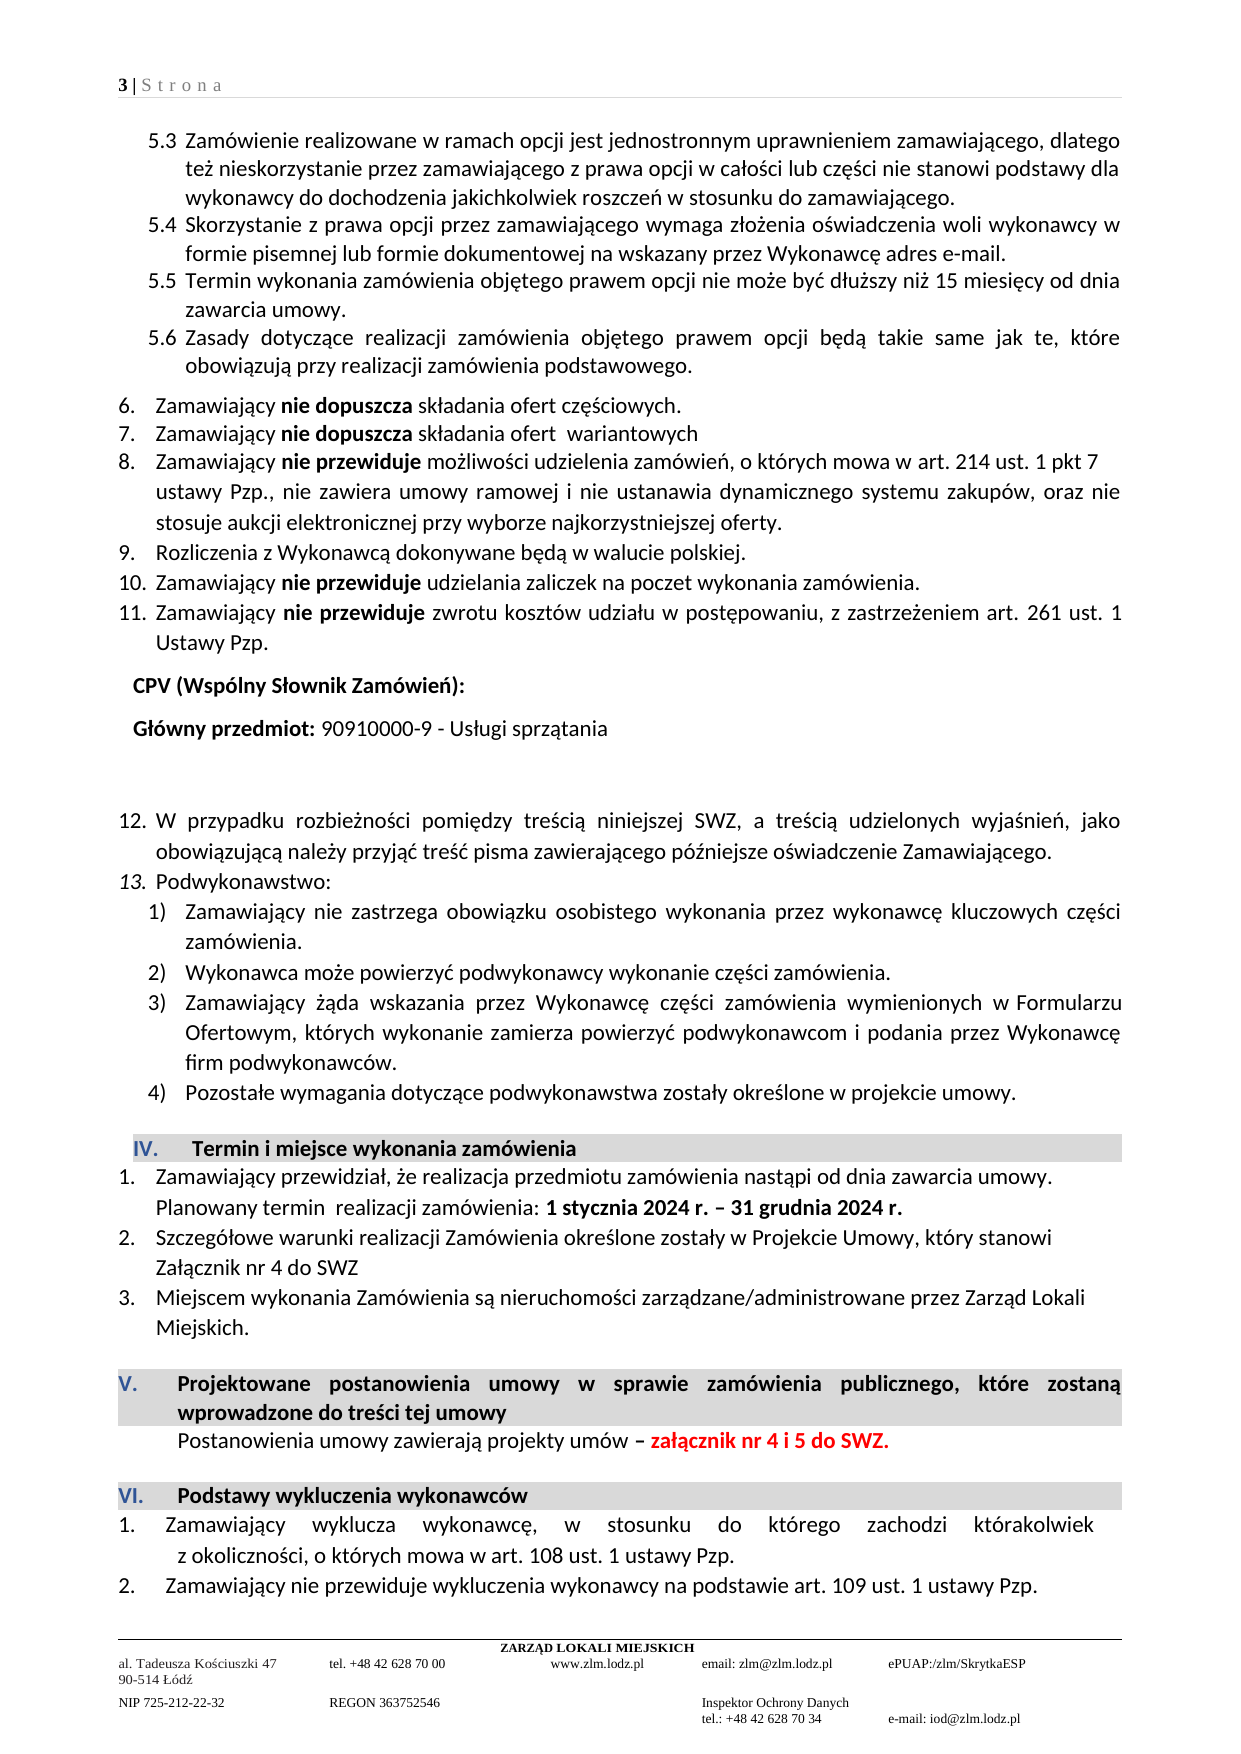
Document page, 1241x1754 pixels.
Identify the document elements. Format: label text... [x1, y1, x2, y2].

subtitle Projektowane postanowienia umowy w sprawie zamówienia publicznego, które zostaną wprowadzone do treści tej umowy [118, 1369, 1122, 1426]
list Zasady dotyczące realizacji zamówienia objętego prawem opcji będą takie same jak te, które obowiązują przy realizacji zamówienia podstawowego. [148, 323, 1122, 379]
list Pozostałe wymagania dotyczące podwykonawstwa zostały określone w projekcie umowy. [148, 1078, 1122, 1106]
list W przypadku rozbieżności pomiędzy treścią niniejszej SWZ, a treścią udzielonych wyjaśnień, jako obowiązującą należy przyjąć treść pisma zawierającego późniejsze oświadczenie Zamawiającego. [118, 807, 1122, 865]
list Zamawiający nie dopuszcza składania ofert wariantowych [118, 419, 1122, 447]
subtitle Podstawy wykluczenia wykonawców [118, 1482, 1122, 1510]
list Zamawiający przewidział, że realizacja przedmiotu zamówienia nastąpi od dnia zawarcia umowy. Planowany termin realizacji zamówienia: 1 stycznia 2024 r. – 31 grudnia 2024 r. [118, 1162, 1122, 1221]
list Zamawiający nie przewiduje zwrotu kosztów udziału w postępowaniu, z zastrzeżeniem art. 261 ust. 1 Ustawy Pzp. [118, 598, 1122, 657]
list Szczegółowe warunki realizacji Zamówienia określone zostały w Projekcie Umowy, który stanowi Załącznik nr 4 do SWZ [118, 1223, 1122, 1281]
list ustawy Pzp., nie zawiera umowy ramowej i nie ustanawia dynamicznego systemu zakupów, oraz nie stosuje aukcji elektronicznej przy wyborze najkorzystniejszej oferty. [156, 477, 1122, 536]
list Podwykonawstwo: [118, 867, 1122, 895]
list Zamawiający nie zastrzega obowiązku osobistego wykonania przez wykonawcę kluczowych części zamówienia. [148, 897, 1122, 955]
list Skorzystanie z prawa opcji przez zamawiającego wymaga złożenia oświadczenia woli wykonawcy w formie pisemnej lub formie dokumentowej na wskazany przez Wykonawcę adres e-mail. [148, 211, 1122, 267]
list Rozliczenia z Wykonawcą dokonywane będą w walucie polskiej. [118, 538, 1122, 566]
list Zamówienie realizowane w ramach opcji jest jednostronnym uprawnieniem zamawiającego, dlatego też nieskorzystanie przez zamawiającego z prawa opcji w całości lub części nie stanowi podstawy dla wykonawcy do dochodzenia jakichkolwiek roszczeń w stosunku do zamawiającego. [148, 127, 1122, 211]
text CPV (Wspólny Słownik Zamówień): [118, 671, 1122, 699]
list Zamawiający nie dopuszcza składania ofert częściowych. [118, 391, 1122, 419]
list Wykonawca może powierzyć podwykonawcy wykonanie części zamówienia. [148, 958, 1122, 986]
list Zamawiający nie przewiduje udzielania zaliczek na poczet wykonania zamówienia. [118, 568, 1122, 596]
list Zamawiający żąda wskazania przez Wykonawcę części zamówienia wymienionych w Formularzu Ofertowym, których wykonanie zamierza powierzyć podwykonawcom i podania przez Wykonawcę firm podwykonawców. [148, 988, 1122, 1076]
subtitle Termin i miejsce wykonania zamówienia [133, 1134, 1122, 1162]
list Zamawiający wyklucza wykonawcę, w stosunku do którego zachodzi którakolwiek z okoliczności, o których mowa w art. 108 ust. 1 ustawy Pzp. [118, 1511, 1122, 1569]
text Główny przedmiot: 90910000-9 - Usługi sprzątania [133, 714, 1122, 742]
list Termin wykonania zamówienia objętego prawem opcji nie może być dłuższy niż 15 miesięcy od dnia zawarcia umowy. [148, 267, 1122, 323]
list Miejscem wykonania Zamówienia są nieruchomości zarządzane/administrowane przez Zarząd Lokali Miejskich. [118, 1283, 1122, 1342]
list Zamawiający nie przewiduje możliwości udzielenia zamówień, o których mowa w art. 214 ust. 1 pkt 7 [118, 447, 1122, 475]
list Zamawiający nie przewiduje wykluczenia wykonawcy na podstawie art. 109 ust. 1 ustawy Pzp. [118, 1571, 1122, 1599]
text Postanowienia umowy zawierają projekty umów – załącznik nr 4 i 5 do SWZ. [177, 1426, 1122, 1454]
